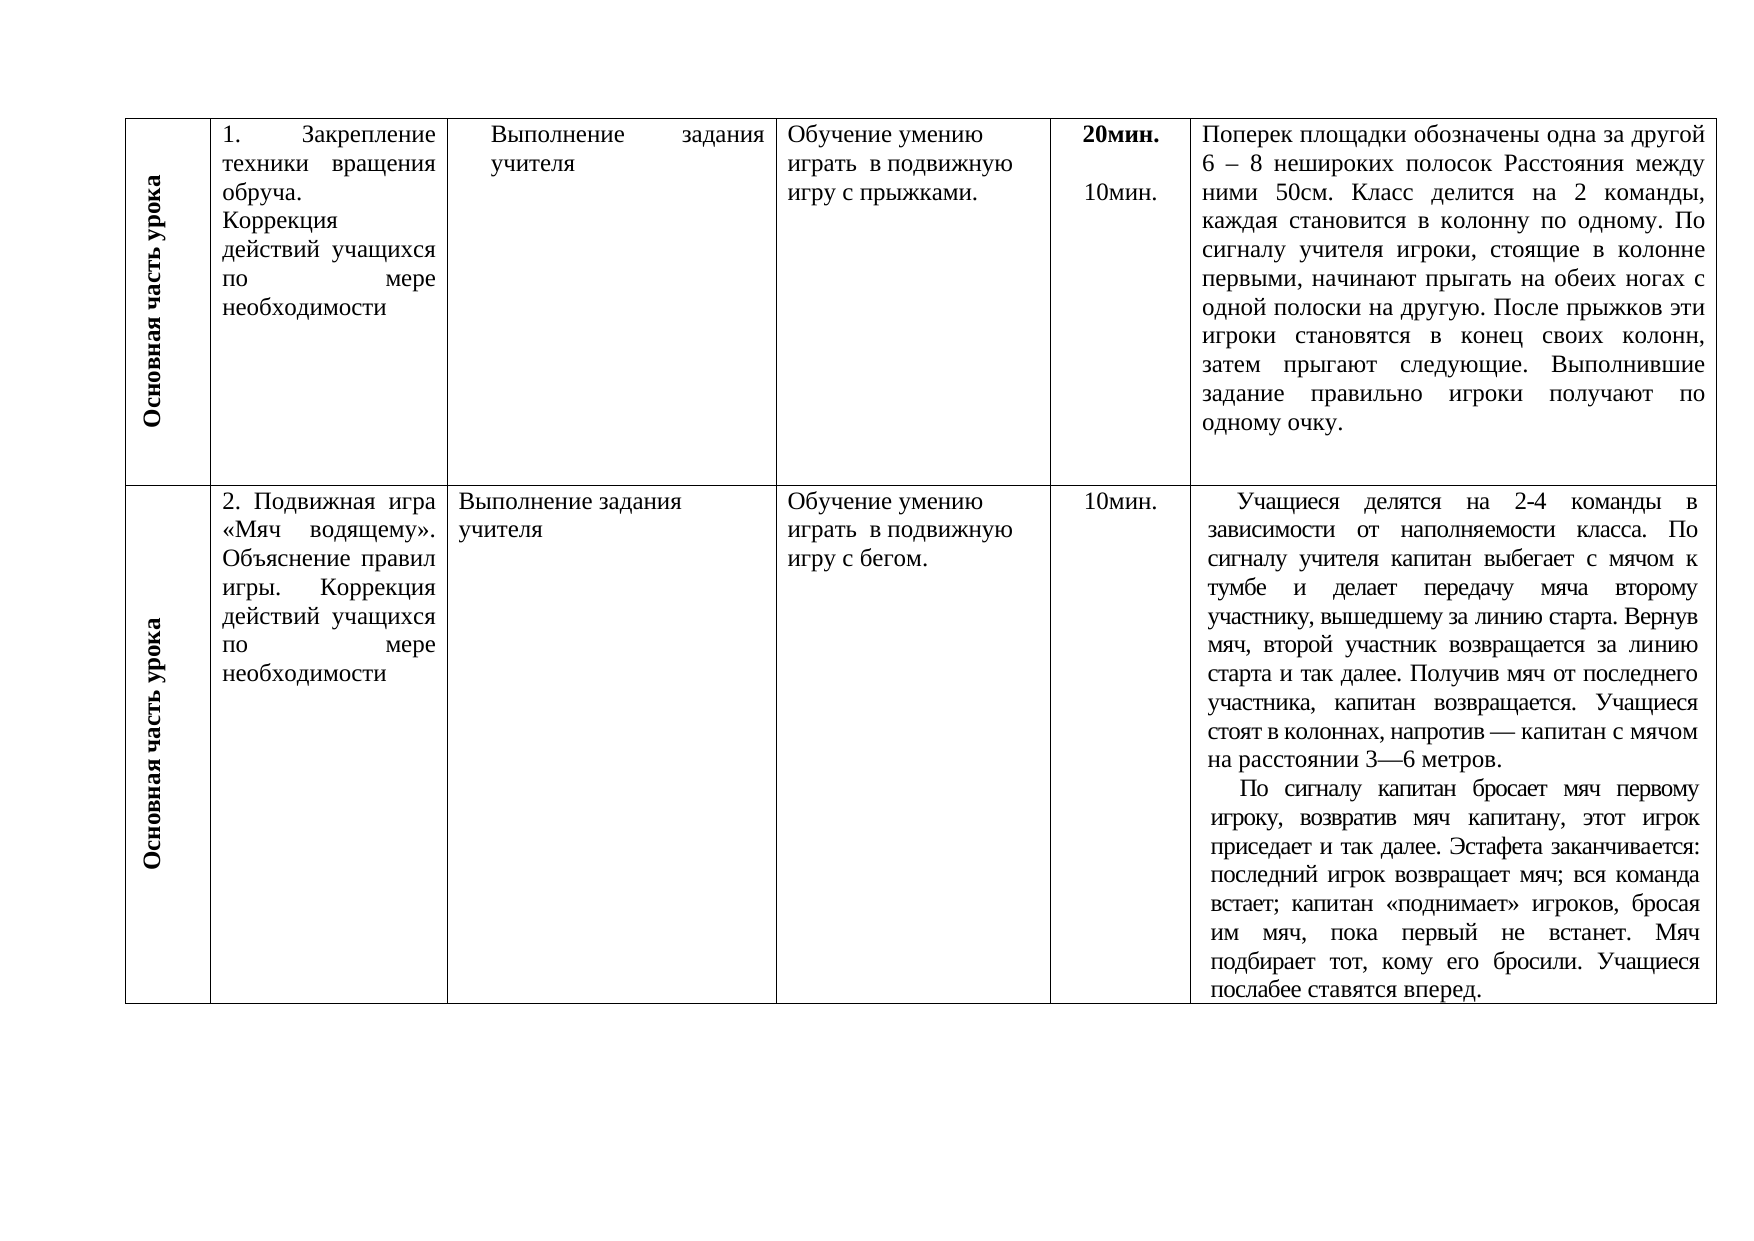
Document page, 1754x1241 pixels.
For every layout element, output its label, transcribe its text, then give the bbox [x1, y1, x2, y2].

table_cell 20мин. 10мин. [1051, 119, 1190, 485]
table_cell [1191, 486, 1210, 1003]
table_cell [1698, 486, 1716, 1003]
table_cell Обучение умению играть в подвижную игру с бегом. [777, 486, 1050, 1003]
table_cell Поперек площадки обозначены одна за другой 6 – 8 нешироких полосок Расстояния между ними 50см. Класс делится на 2 команды, каждая становится в колонну по одному. По сигналу учителя игроки, стоящие в колонне первыми, начинают прыгать на обеих ногах с одной полоски на другую. После прыжков эти игроки становятся в конец своих колонн, затем прыгают следующие. Выполнившие задание правильно игроки получают по одному очку. [1191, 119, 1716, 485]
table_cell 2. Подвижная игра «Мяч водящему». Объяснение правил игры. Коррекция действий учащихся по мере необходимости [211, 486, 447, 1003]
table_cell Выполнение задания учителя [448, 486, 776, 1003]
table_cell Основная часть урока [126, 119, 210, 485]
table_cell 10мин. [1051, 486, 1190, 1003]
table_cell Обучение умению играть в подвижную игру с прыжками. [777, 119, 1050, 485]
table_cell Основная часть урока [126, 486, 210, 1003]
table_cell 1. Закрепление техники вращения обруча. Коррекция действий учащихся по мере необходимости [211, 119, 447, 485]
table_cell Выполнение задания учителя [448, 119, 776, 485]
